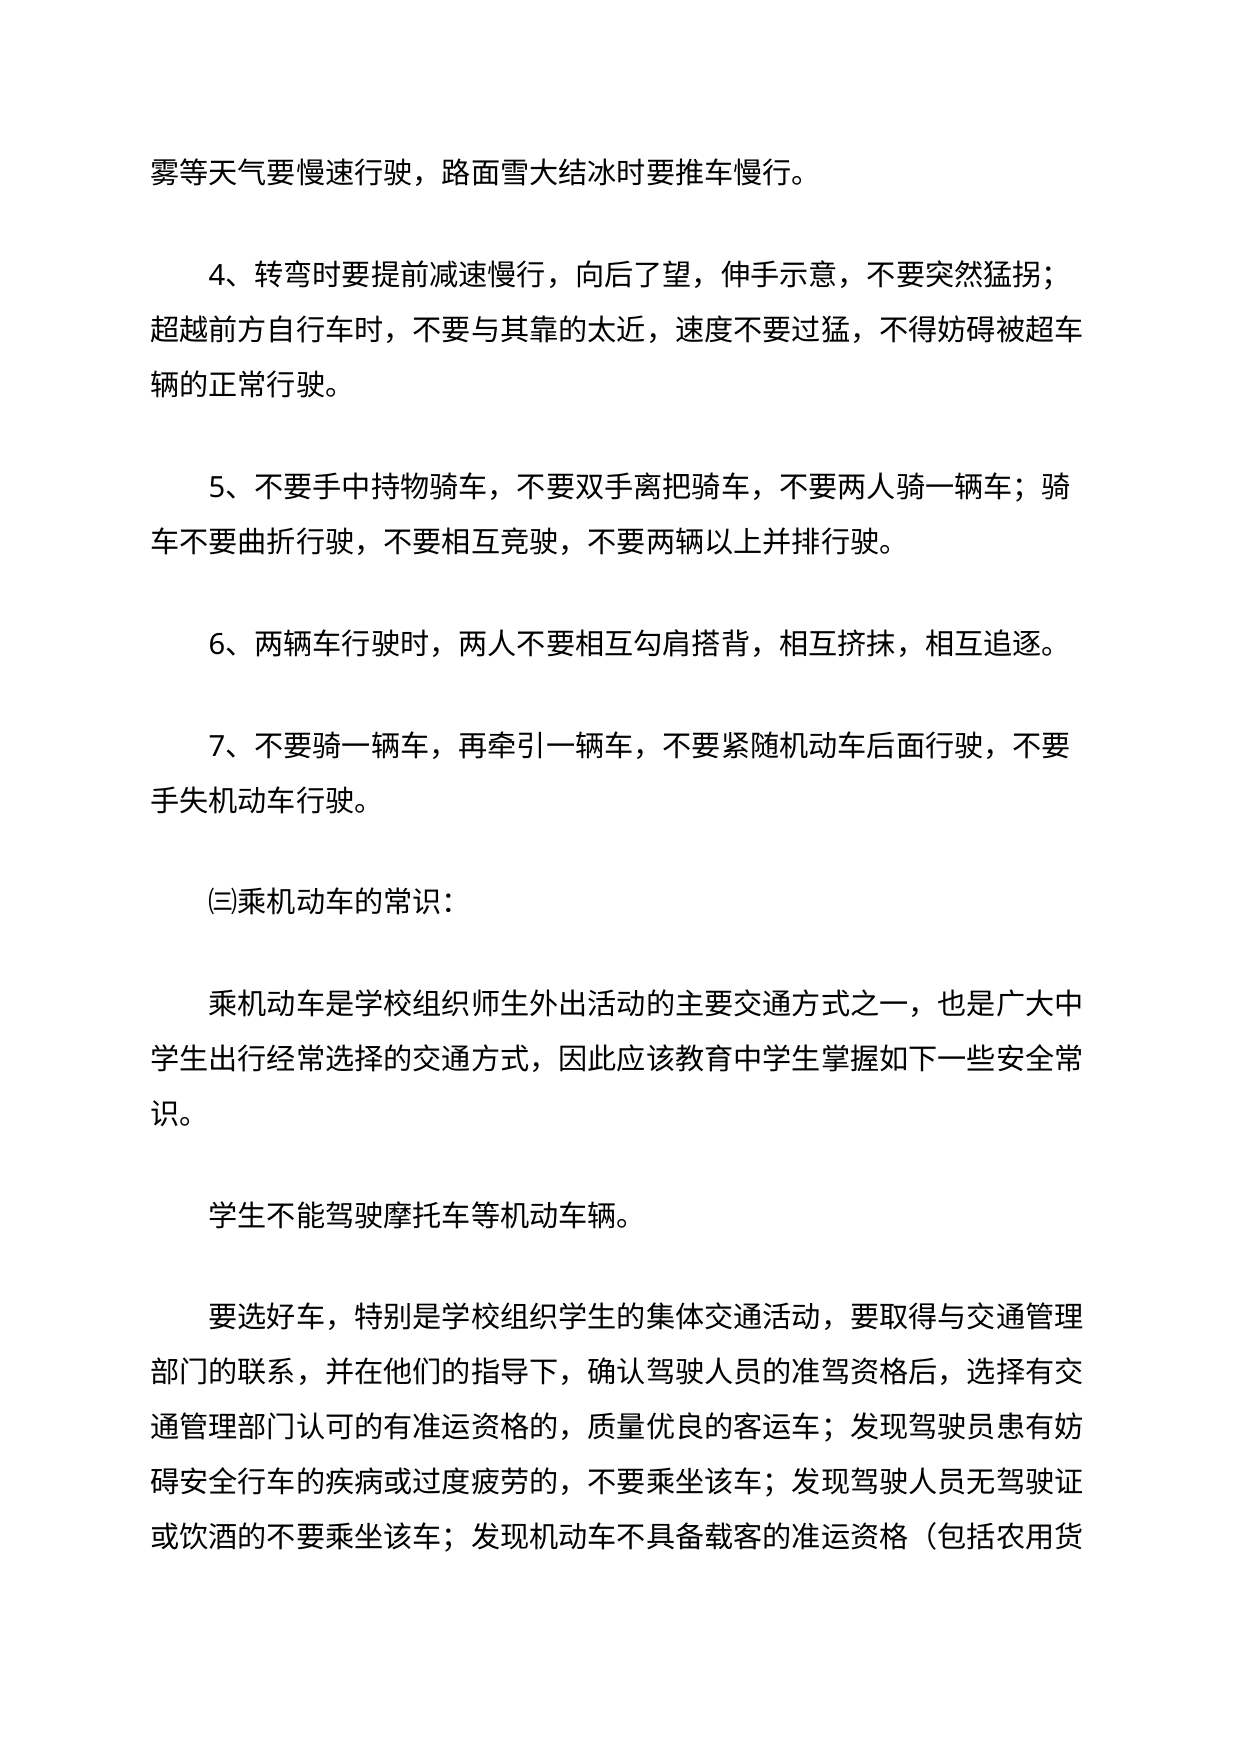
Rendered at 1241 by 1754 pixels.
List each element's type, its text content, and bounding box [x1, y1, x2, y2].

text 6、两辆车行驶时，两人不要相互勾肩搭背，相互挤抹，相互追逐。 [150, 620, 1090, 663]
text ㈢乘机动车的常识： [150, 879, 1090, 921]
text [150, 150, 1090, 192]
text 5、不要手中持物骑车，不要双手离把骑车，不要两人骑一辆车；骑车不要曲折行驶，不要相互竞驶，不要两辆以上并排行驶。 [150, 463, 1090, 561]
text 4、转弯时要提前减速慢行，向后了望，伸手示意，不要突然猛拐；超越前方自行车时，不要与其靠的太近，速度不要过猛，不得妨碍被超车辆的正常行驶。 [150, 252, 1090, 404]
text 7、不要骑一辆车，再牵引一辆车，不要紧随机动车后面行驶，不要手失机动车行驶。 [150, 722, 1090, 819]
text 学生不能驾驶摩托车等机动车辆。 [150, 1192, 1090, 1234]
text 乘机动车是学校组织师生外出活动的主要交通方式之一，也是广大中学生出行经常选择的交通方式，因此应该教育中学生掌握如下一些安全常识。 [150, 981, 1090, 1133]
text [150, 1294, 1090, 1556]
